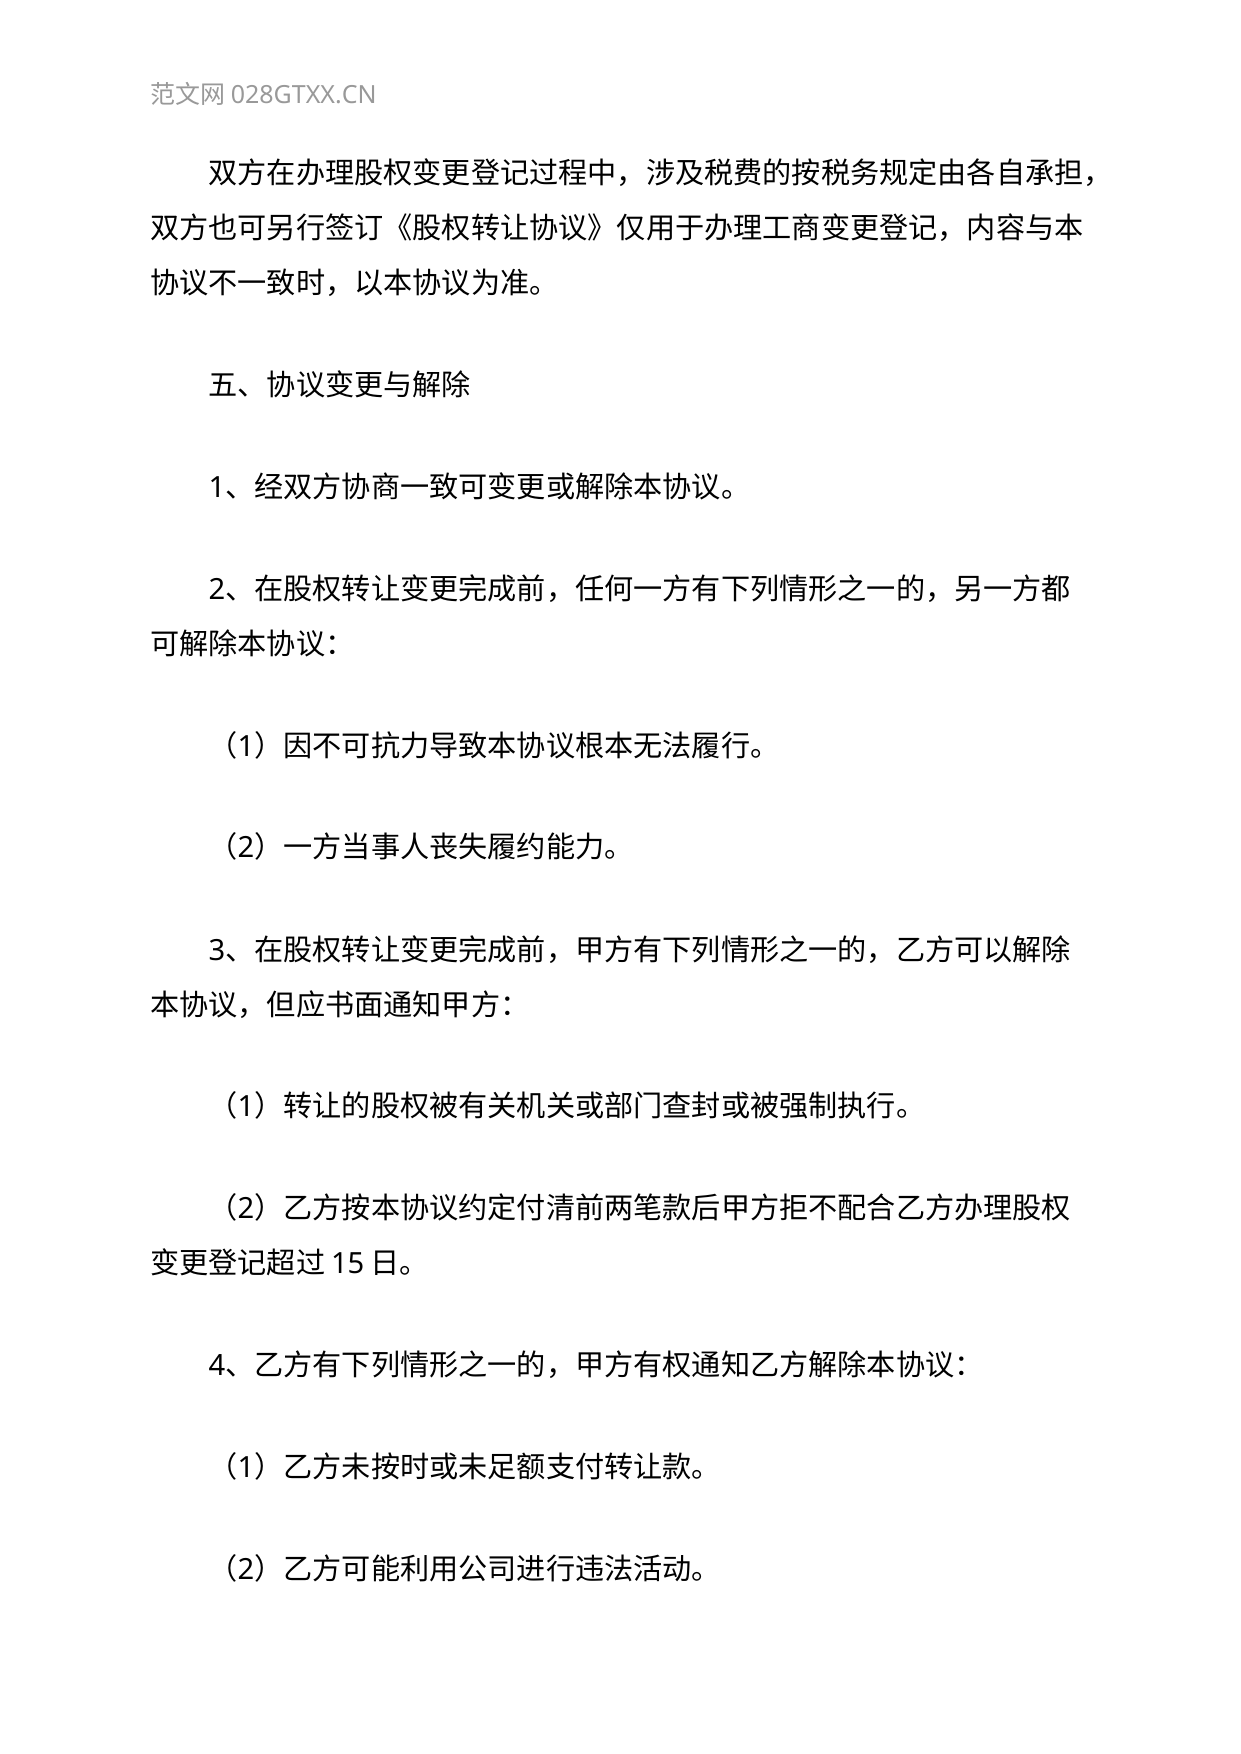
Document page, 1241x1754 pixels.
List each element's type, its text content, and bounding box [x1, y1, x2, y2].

text 五、协议变更与解除 [150, 362, 1090, 404]
text （1）转让的股权被有关机关或部门查封或被强制执行。 [150, 1083, 1090, 1125]
text （1）乙方未按时或未足额支付转让款。 [150, 1444, 1090, 1486]
text 双方在办理股权变更登记过程中，涉及税费的按税务规定由各自承担，双方也可另行签订《股权转让协议》仅用于办理工商变更登记，内容与本协议不一致时，以本协议为准。 [150, 150, 1090, 302]
text 2、在股权转让变更完成前，任何一方有下列情形之一的，另一方都可解除本协议： [150, 565, 1090, 663]
text 1、经双方协商一致可变更或解除本协议。 [150, 463, 1090, 506]
text （2）乙方按本协议约定付清前两笔款后甲方拒不配合乙方办理股权变更登记超过15日。 [150, 1185, 1090, 1282]
text （2）乙方可能利用公司进行违法活动。 [150, 1546, 1090, 1588]
text 3、在股权转让变更完成前，甲方有下列情形之一的，乙方可以解除本协议，但应书面通知甲方： [150, 926, 1090, 1023]
text （2）一方当事人丧失履约能力。 [150, 824, 1090, 866]
text （1）因不可抗力导致本协议根本无法履行。 [150, 722, 1090, 764]
text 4、乙方有下列情形之一的，甲方有权通知乙方解除本协议： [150, 1342, 1090, 1384]
